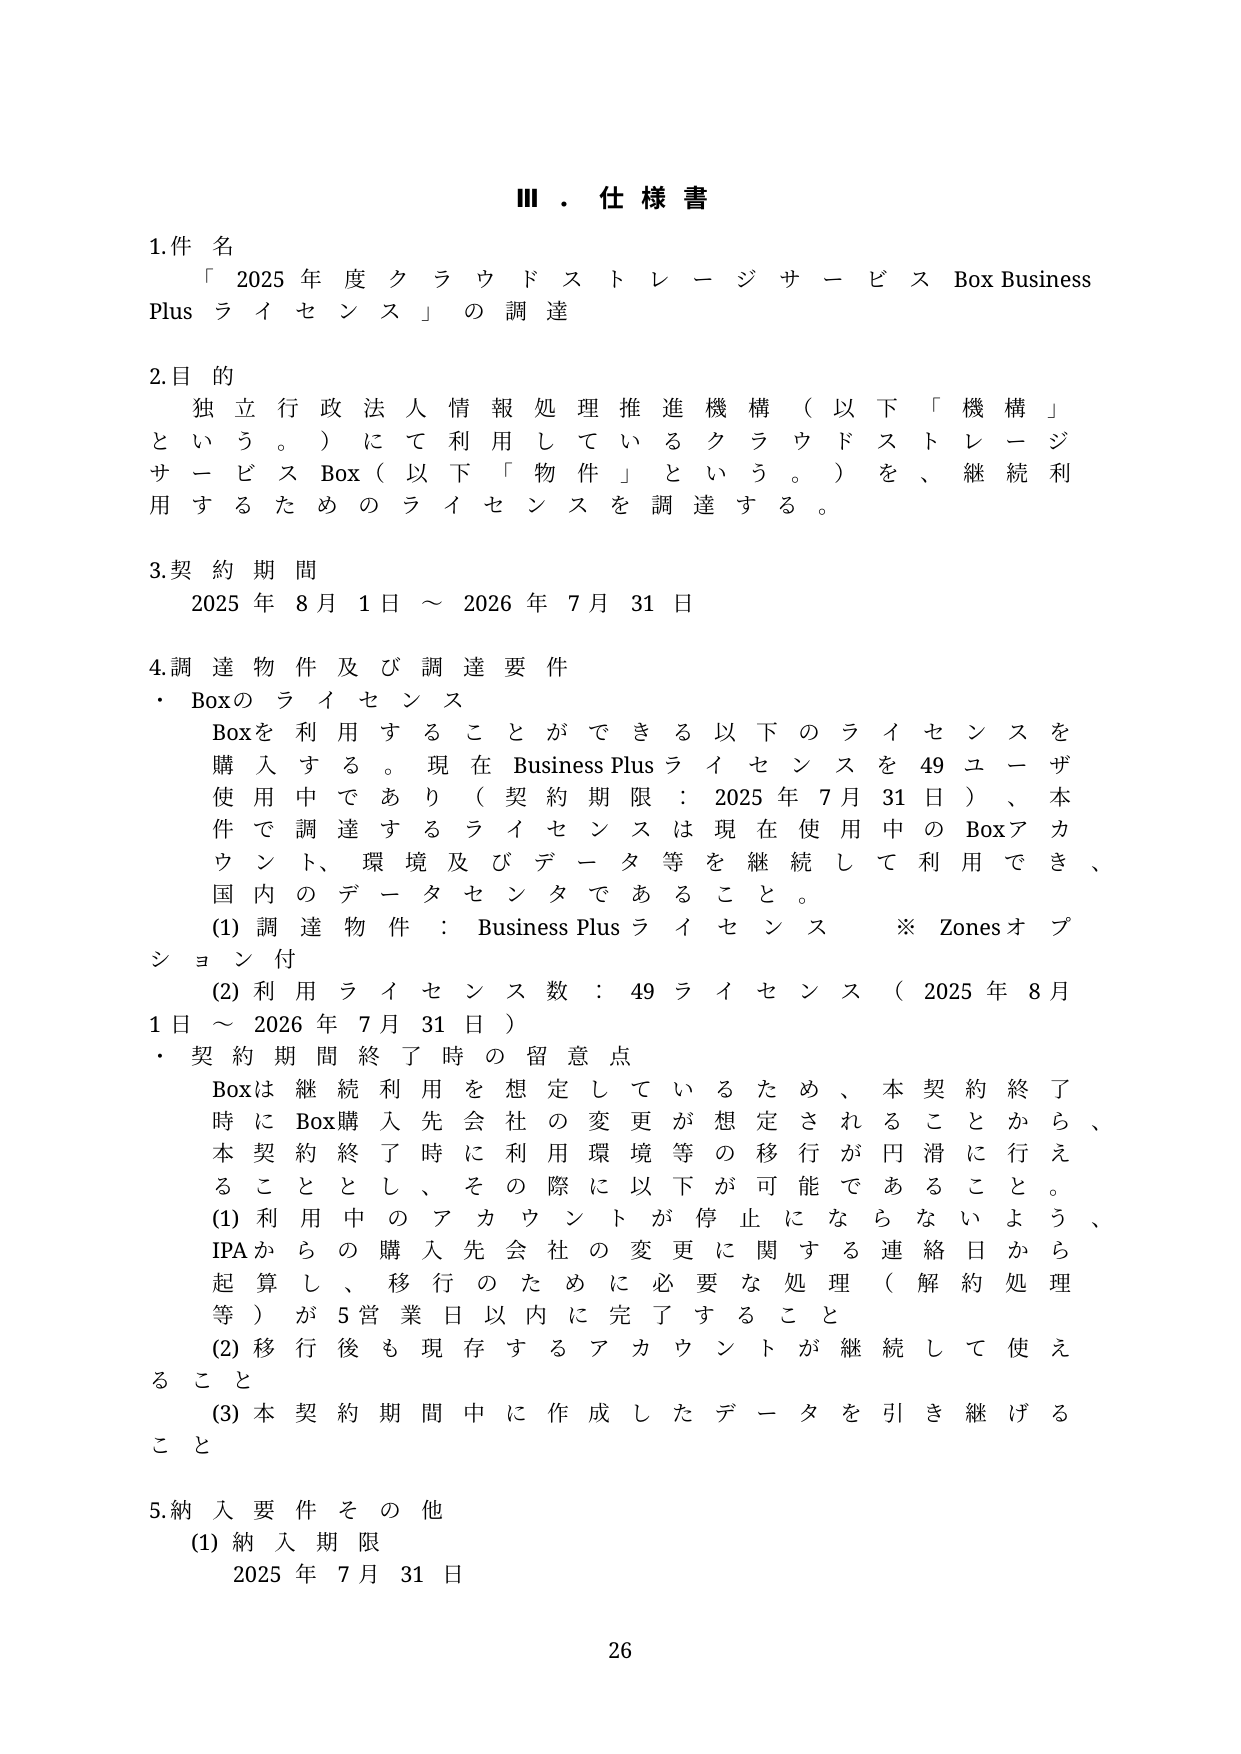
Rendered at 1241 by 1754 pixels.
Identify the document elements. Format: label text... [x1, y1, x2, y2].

text Ⅲ．仕様書 [149, 164, 1091, 229]
text 3.契約期間 [149, 553, 1091, 585]
text ・契約期間終了時の留意点 [149, 1039, 1091, 1071]
text 1.件名 [149, 229, 1091, 261]
text (1)調達物件：Business Plusライセンス ※Zonesオプション付 [149, 909, 1091, 974]
text 2.目的 [149, 359, 1091, 391]
text (2)移行後も現存するアカウントが継続して使えること [149, 1331, 1091, 1395]
text 4.調達物件及び調達要件 [149, 650, 1091, 683]
text 2025年7月31日 [149, 1557, 1091, 1590]
text 5.納入要件その他 [149, 1492, 1091, 1525]
text (1)利用中のアカウントが停止にならないよう、IPAからの購入先会社の変更に関する連絡日から起算し、移行のために必要な処理（解約処理等）が5営業日以内に完了すること [193, 1201, 1091, 1331]
text (1)納入期限 [149, 1525, 1091, 1557]
text 独立行政法人情報処理推進機構（以下「機構」という。）にて利用しているクラウドストレージサービスBox（以下「物件」という。）を、継続利用するためのライセンスを調達する。 [149, 391, 1091, 521]
text Boxは継続利用を想定しているため、本契約終了時にBox購入先会社の変更が想定されることから、本契約終了時に利用環境等の移行が円滑に行えることとし、その際に以下が可能であること。 [193, 1071, 1091, 1201]
text (3)本契約期間中に作成したデータを引き継げること [149, 1395, 1091, 1460]
text ・Boxのライセンス [149, 683, 1091, 715]
text (2)利用ライセンス数：49ライセンス（2025年8月1日～2026年7月31日） [149, 974, 1091, 1039]
text Boxを利用することができる以下のライセンスを購入する。現在Business Plusライセンスを49ユーザ使用中であり（契約期限：2025年7月31日）、本件で調達するライセンスは現在使用中のBoxアカウント、環境及びデータ等を継続して利用でき、国内のデータセンタであること。 [193, 715, 1091, 909]
text 「2025年度クラウドストレージサービスBox Business Plusライセンス」の調達 [149, 261, 1091, 326]
text 2025年8月1日～2026年7月31日 [149, 585, 1091, 618]
